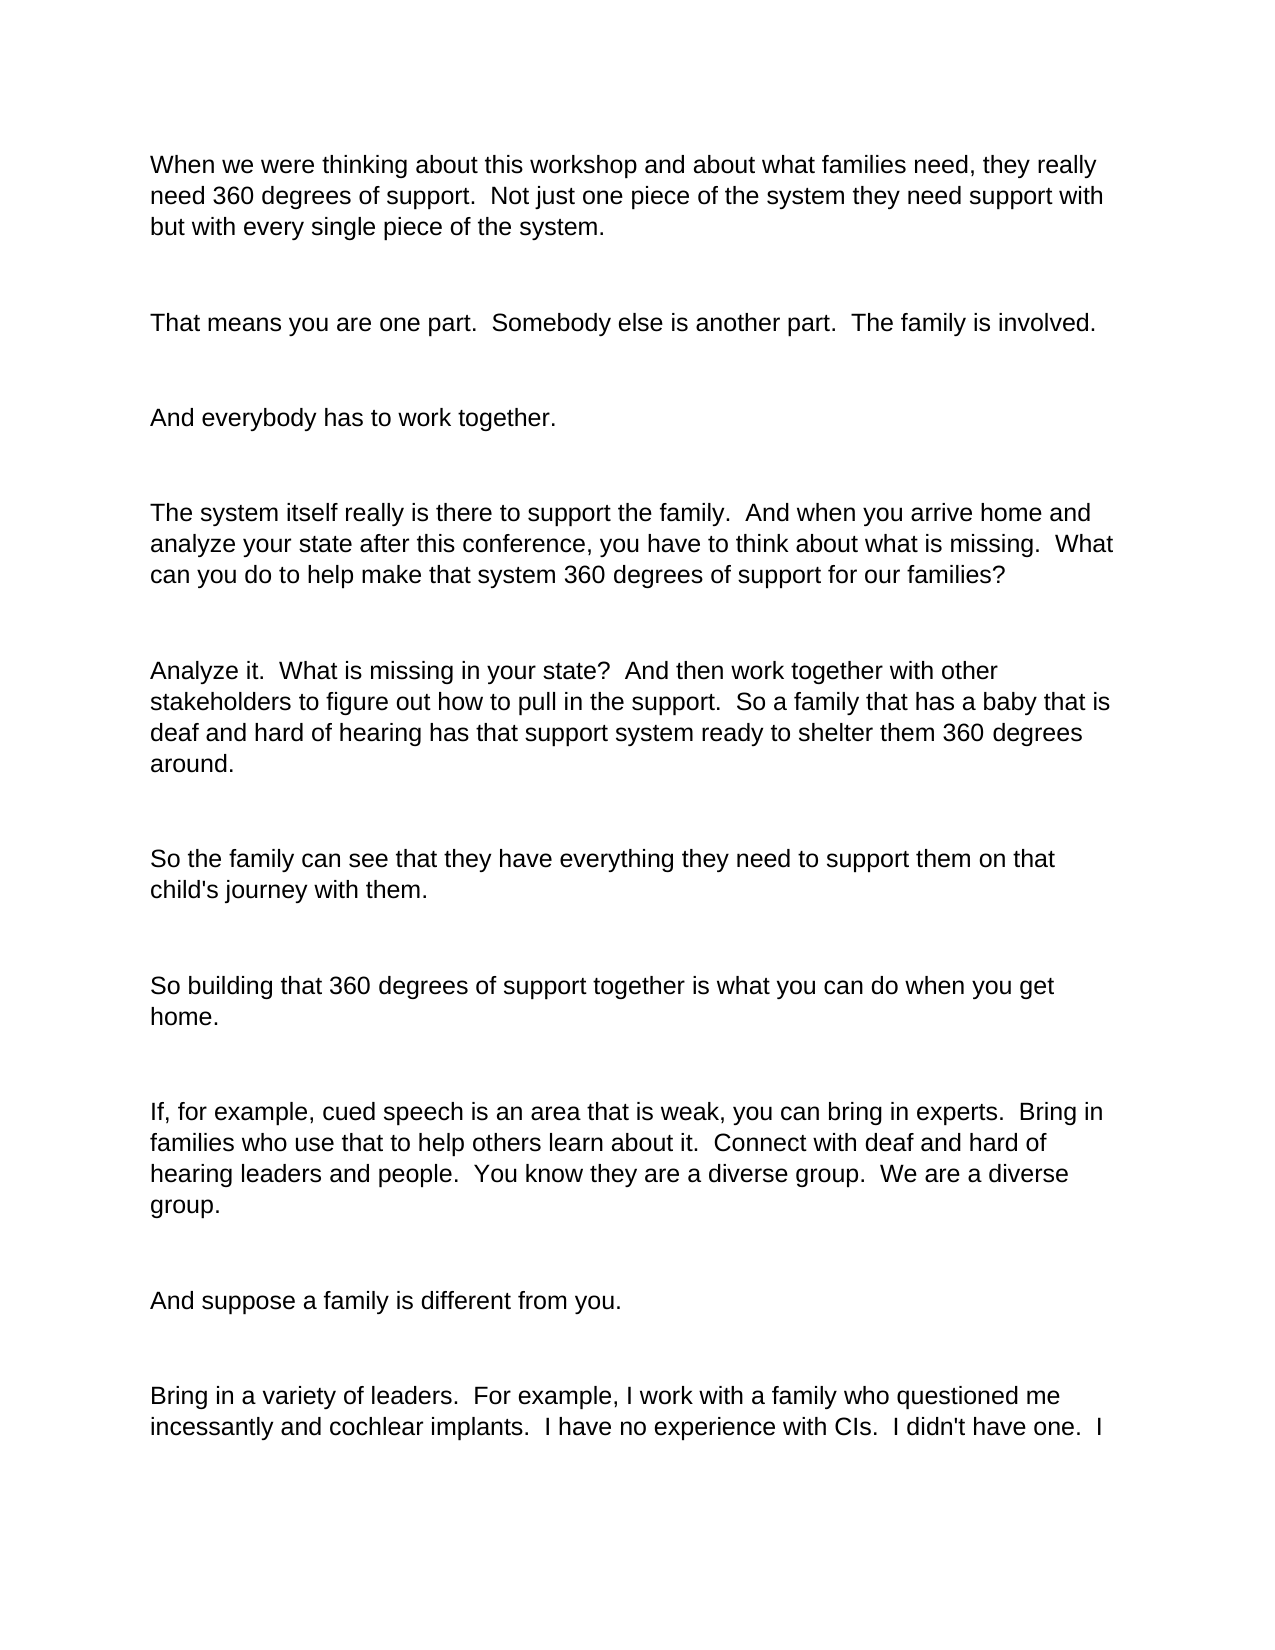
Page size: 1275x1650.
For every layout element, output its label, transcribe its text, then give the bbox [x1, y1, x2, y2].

text That means you are one part. Somebody else is another part. The family is involved. [150, 307, 1125, 336]
text Analyze it. What is missing in your state? And then work together with other stakeholders to figure out how to pull in the support. So a family that has a baby that is deaf and hard of hearing has that support system ready to shelter them 360 degrees around. [150, 656, 1125, 778]
text And everybody has to work together. [150, 403, 1125, 432]
text So the family can see that they have everything they need to support them on that child's journey with them. [150, 844, 1125, 904]
text So building that 360 degrees of support together is what you can do when you get home. [150, 971, 1125, 1031]
text And suppose a family is different from you. [150, 1286, 1125, 1314]
text If, for example, cued speech is an area that is weak, you can bring in experts. Bring in families who use that to help others learn about it. Connect with deaf and hard of hearing leaders and people. You know they are a diverse group. We are a diverse group. [150, 1097, 1125, 1219]
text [150, 1381, 1125, 1441]
text The system itself really is there to support the family. And when you arrive home and analyze your state after this conference, you have to think about what is missing. What can you do to help make that system 360 degrees of support for our families? [150, 498, 1125, 589]
text When we were thinking about this workshop and about what families need, they really need 360 degrees of support. Not just one piece of the system they need support with but with every single piece of the system. [150, 150, 1125, 241]
